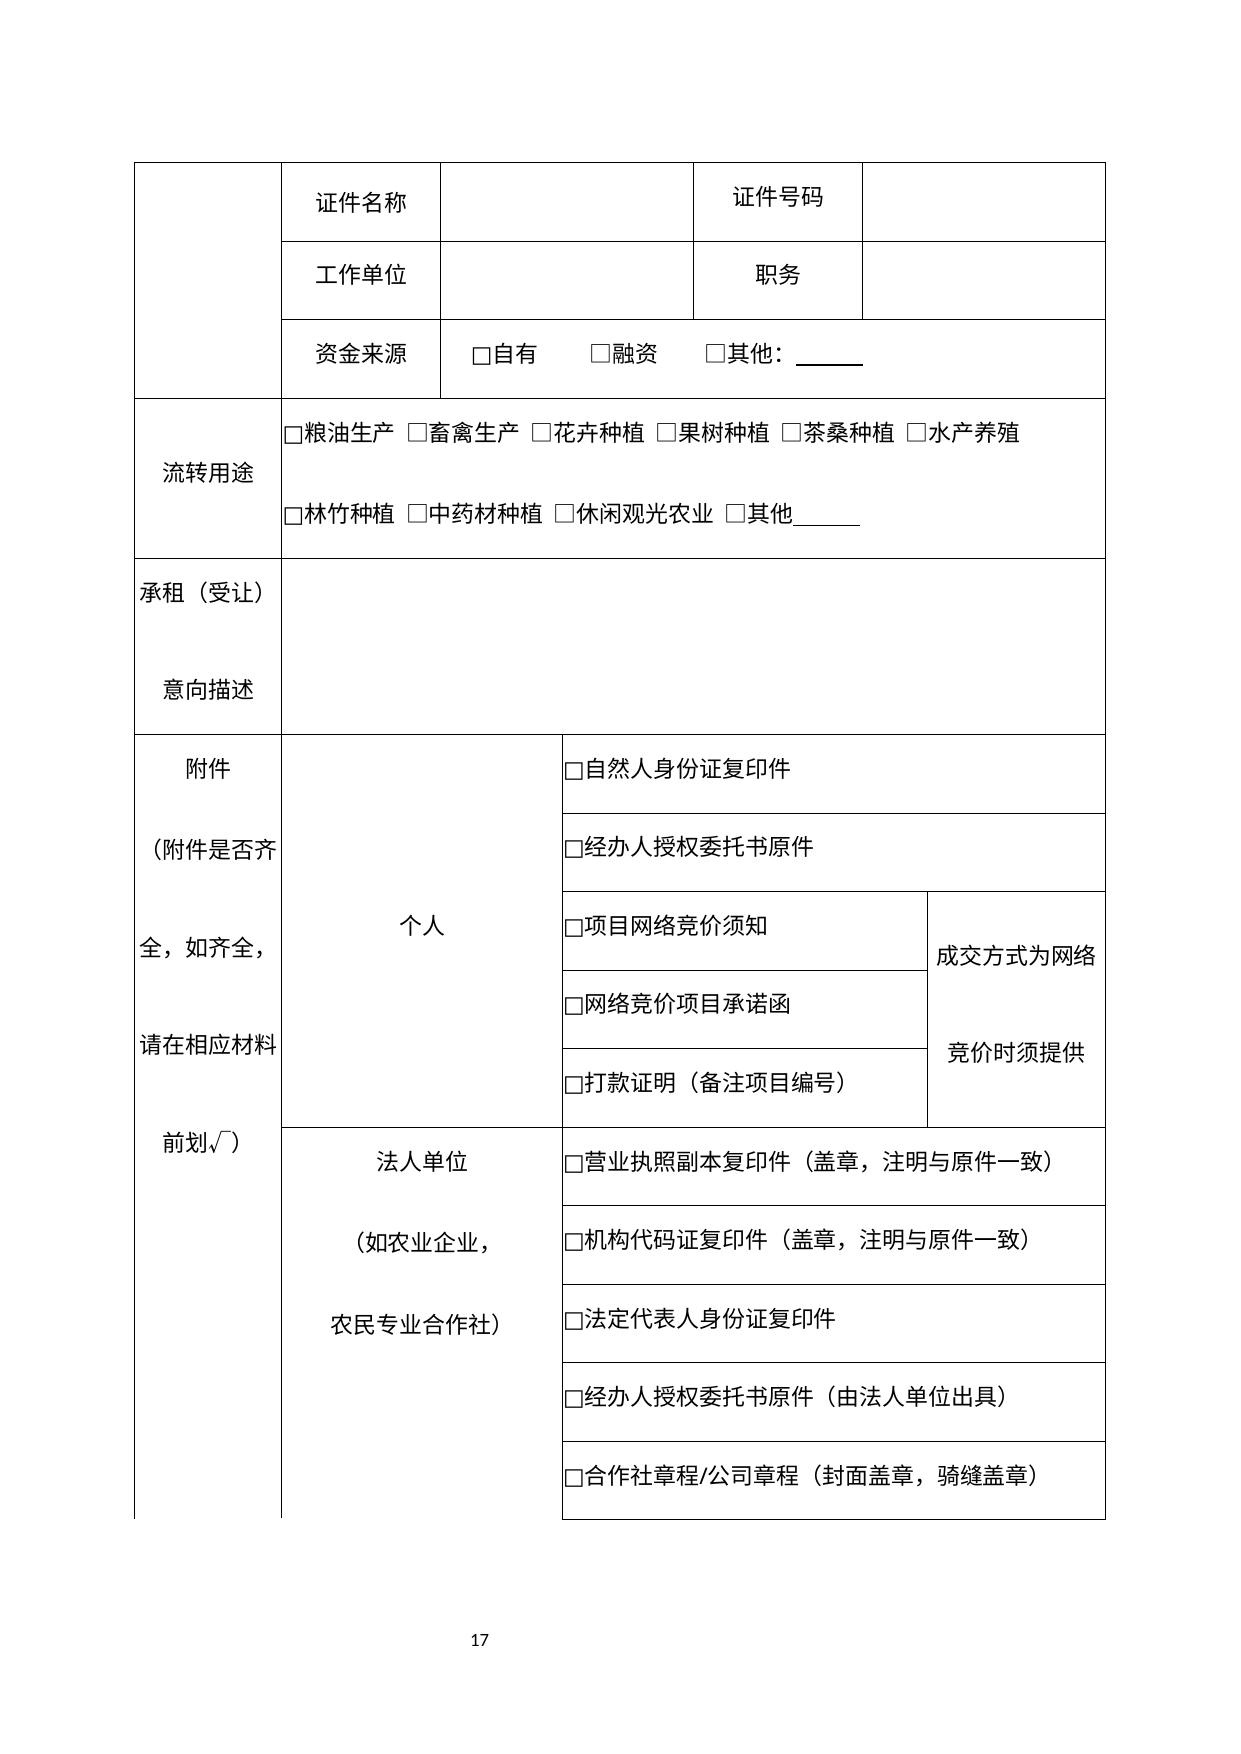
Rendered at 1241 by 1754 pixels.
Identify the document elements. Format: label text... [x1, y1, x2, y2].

table_cell □经办人授权委托书原件（由法人单位出具） [563, 1363, 1105, 1441]
table_cell □自有 □融资 □其他： [441, 320, 1105, 398]
table_cell 个人 [282, 735, 562, 1127]
table_cell 附件 （附件是否齐全，如齐全，请在相应材料前划√） [135, 735, 282, 1519]
table_cell □项目网络竞价须知 [563, 892, 927, 969]
table_cell □经办人授权委托书原件 [563, 814, 1105, 891]
table_cell [282, 559, 1105, 734]
table_cell 工作单位 [282, 242, 440, 319]
table_cell □机构代码证复印件（盖章，注明与原件一致） [563, 1206, 1105, 1284]
table_cell □法定代表人身份证复印件 [563, 1285, 1105, 1362]
table_cell 证件名称 [282, 163, 440, 241]
table_cell 资金来源 [282, 320, 440, 398]
table_cell □网络竞价项目承诺函 [563, 971, 927, 1048]
table_cell 法人单位 （如农业企业， 农民专业合作社） [282, 1128, 562, 1519]
table_cell 成交方式为网络竞价时须提供 [928, 892, 1105, 1127]
table_cell [863, 163, 1105, 241]
table_cell 证件号码 [694, 163, 862, 241]
table_cell 承租（受让）意向描述 [135, 559, 281, 734]
table_cell □打款证明（备注项目编号） [563, 1049, 927, 1127]
table_cell [441, 163, 693, 241]
table_cell □自然人身份证复印件 [563, 735, 1105, 812]
table_cell [863, 242, 1105, 319]
table_cell □营业执照副本复印件（盖章，注明与原件一致） [563, 1128, 1105, 1205]
table_cell □合作社章程/公司章程（封面盖章，骑缝盖章） [563, 1442, 1105, 1519]
table_cell 职务 [694, 242, 862, 319]
table_cell [441, 242, 693, 319]
table_cell 流转用途 [135, 399, 281, 558]
table_cell □粮油生产 □畜禽生产 □花卉种植 □果树种植 □茶桑种植 □水产养殖 □林竹种植 □中药材种植 □休闲观光农业 □其他 [282, 399, 1105, 558]
